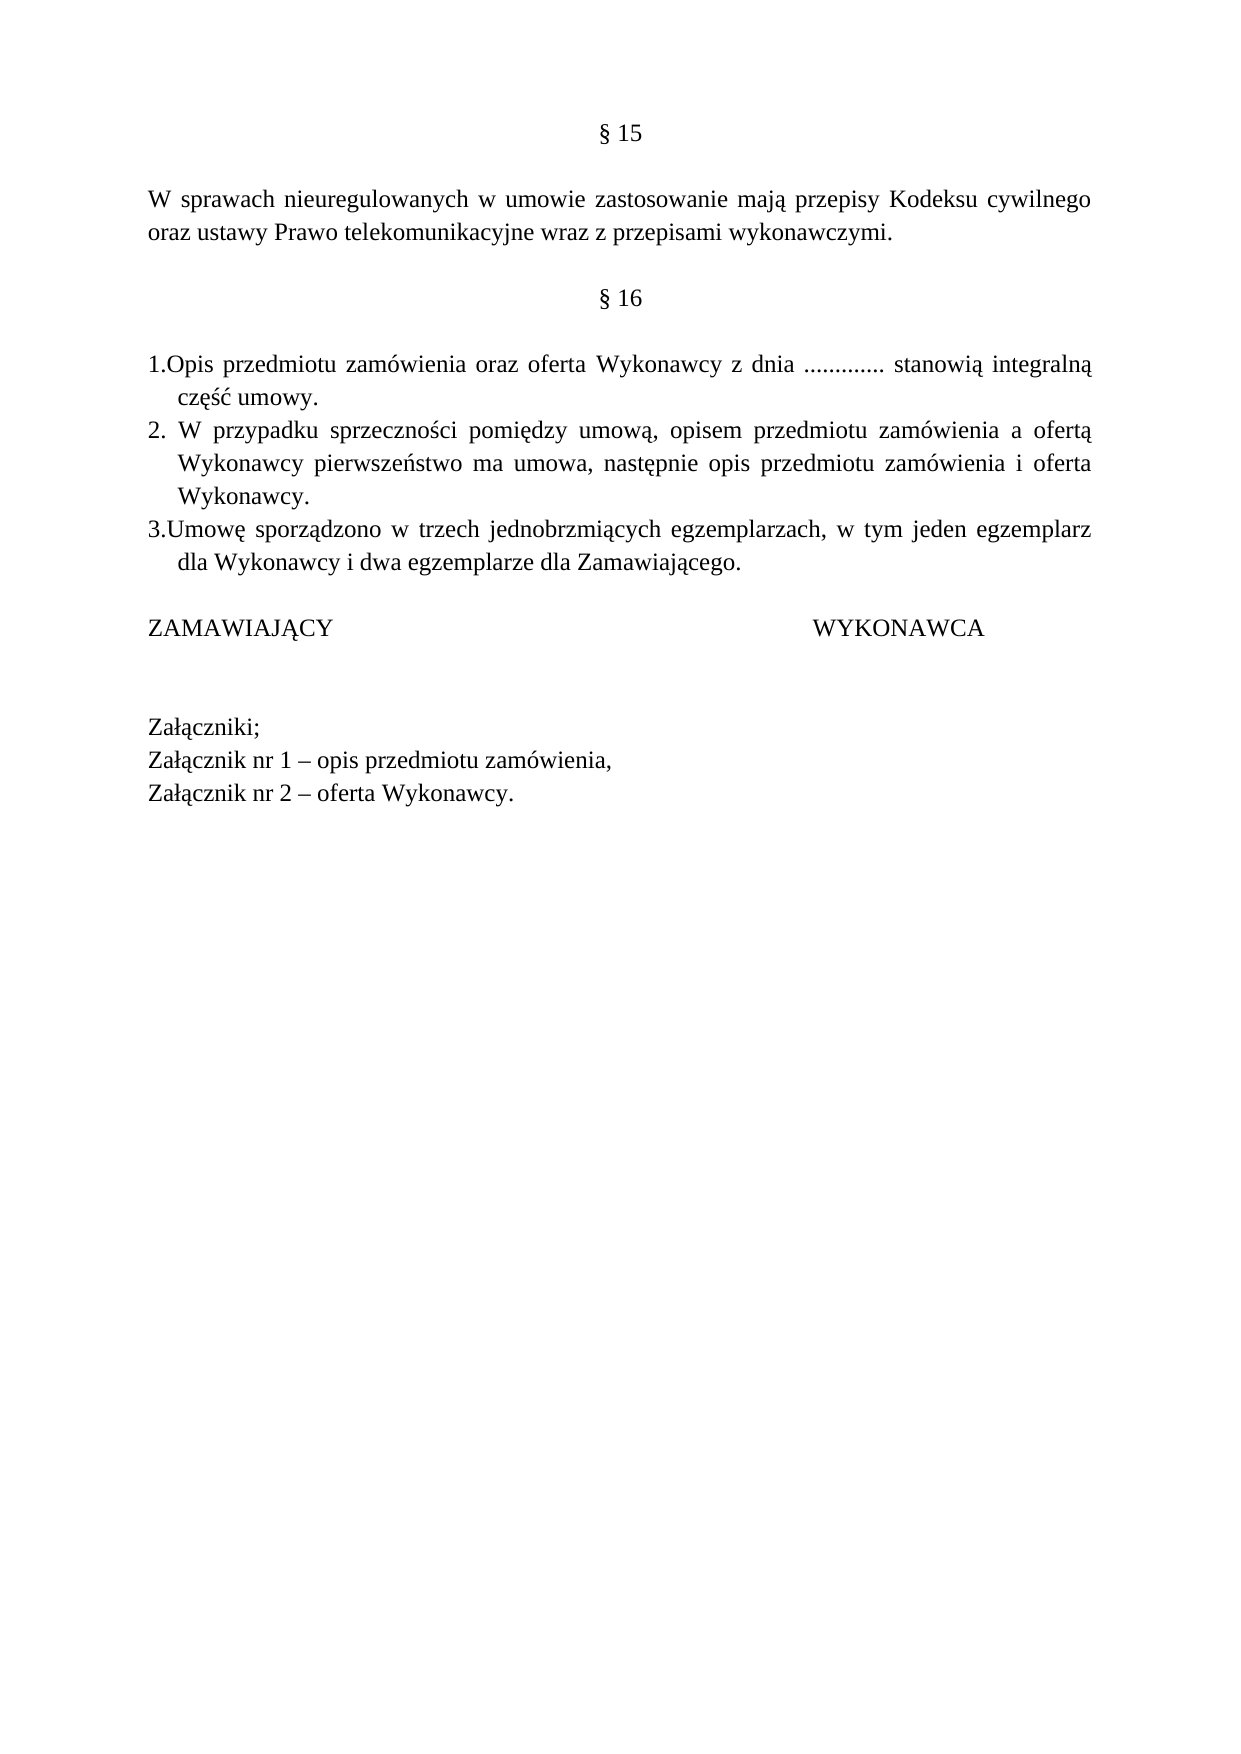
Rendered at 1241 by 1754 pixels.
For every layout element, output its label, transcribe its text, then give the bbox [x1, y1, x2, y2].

text Załączniki; [148, 712, 1092, 741]
text Załącznik nr 2 – oferta Wykonawcy. [148, 778, 1092, 807]
text Załącznik nr 1 – opis przedmiotu zamówienia, [148, 746, 1092, 774]
text § 16 [148, 283, 1092, 312]
text W sprawach nieuregulowanych w umowie zastosowanie mają przepisy Kodeksu cywilnego oraz ustawy Prawo telekomunikacyjne wraz z przepisami wykonawczymi. [148, 184, 1092, 246]
text ZAMAWIAJĄCY WYKONAWCA [148, 613, 1092, 642]
text 1.Opis przedmiotu zamówienia oraz oferta Wykonawcy z dnia ............. stanowią integralną część umowy. [148, 349, 1092, 411]
text 2. W przypadku sprzeczności pomiędzy umową, opisem przedmiotu zamówienia a ofertą Wykonawcy pierwszeństwo ma umowa, następnie opis przedmiotu zamówienia i oferta Wykonawcy. [148, 415, 1092, 510]
text § 15 [148, 118, 1092, 147]
text 3.Umowę sporządzono w trzech jednobrzmiących egzemplarzach, w tym jeden egzemplarz dla Wykonawcy i dwa egzemplarze dla Zamawiającego. [148, 514, 1092, 576]
